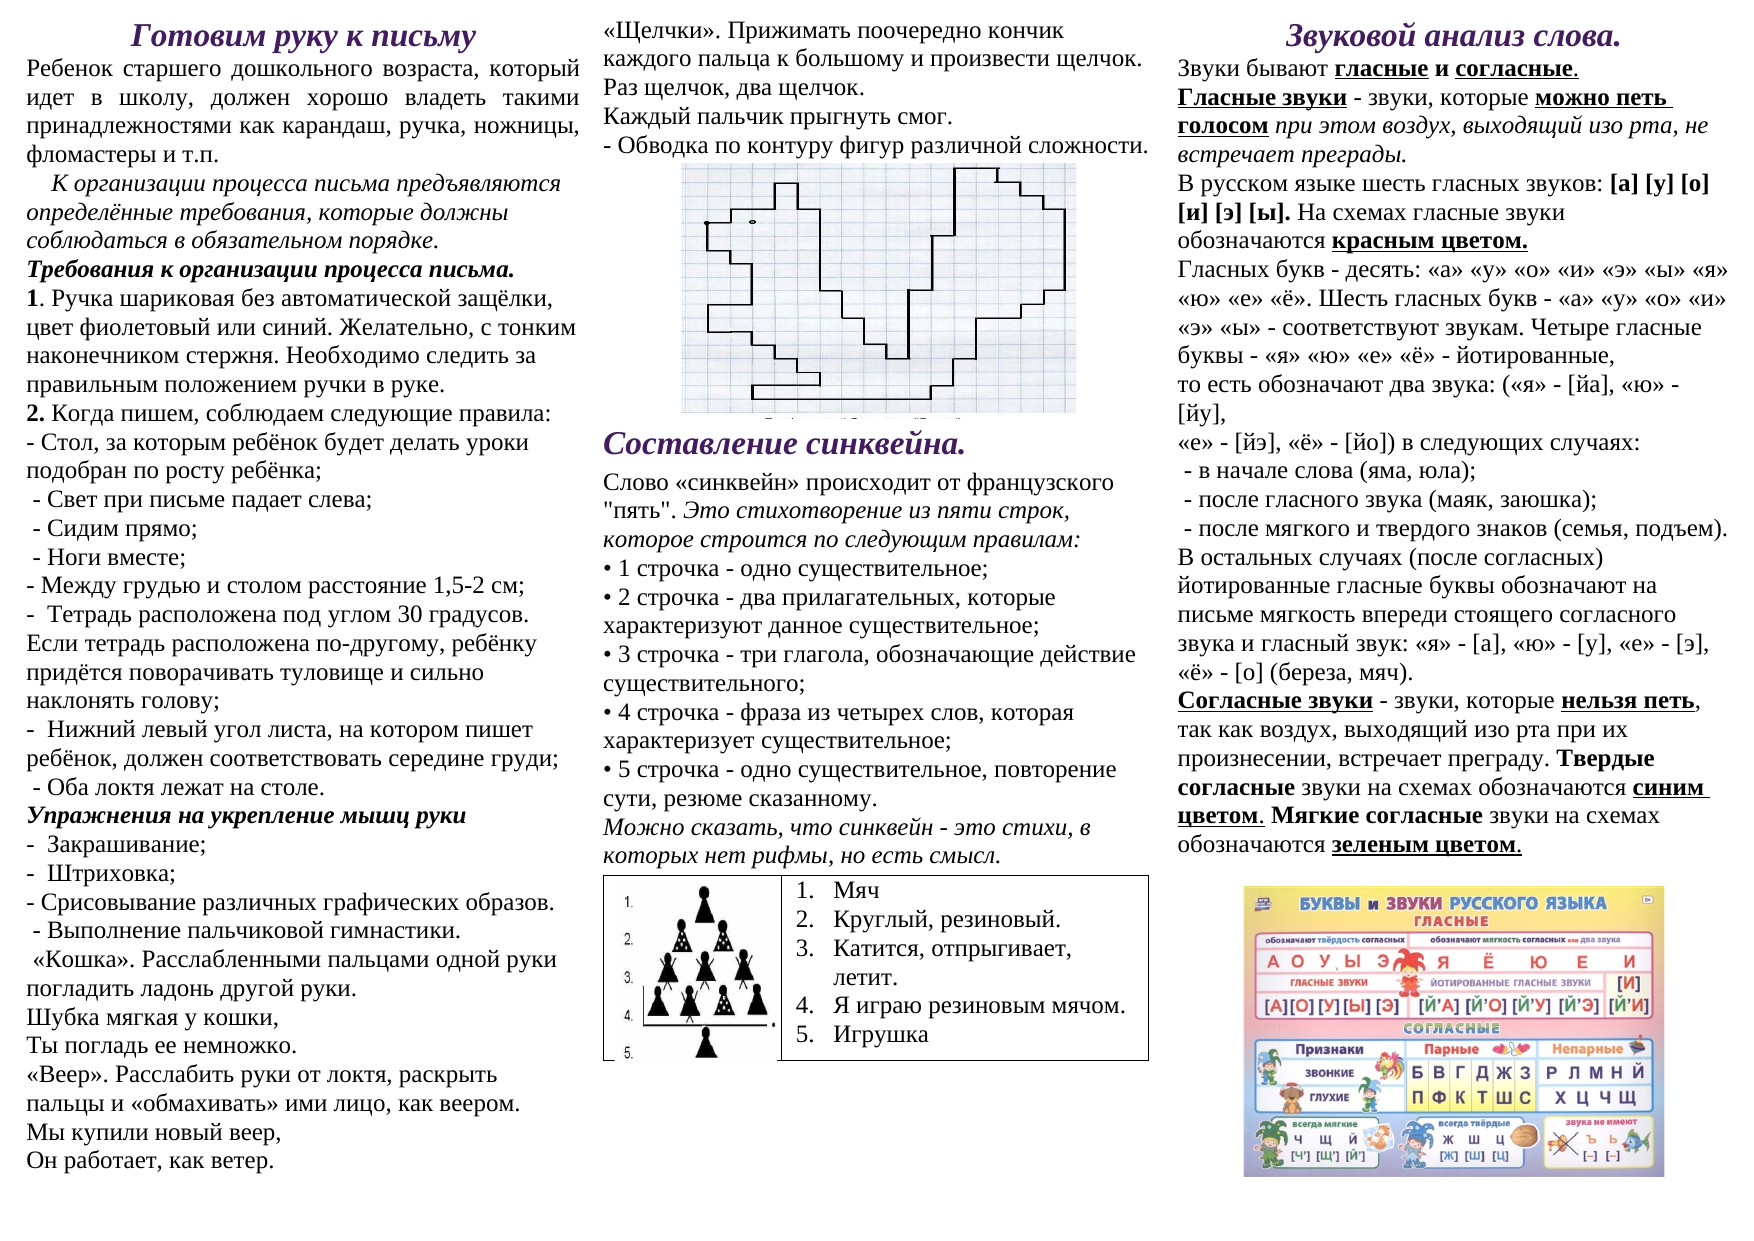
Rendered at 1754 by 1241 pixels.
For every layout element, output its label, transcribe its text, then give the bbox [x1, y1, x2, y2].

picture [681, 163, 1077, 419]
picture [1243, 886, 1665, 1177]
table_cell Звуковой анализ слова. Звуки бывают гласные и согласные. Гласные звуки - звуки, которые можно петь голосом при этом воздух, выходящий изо рта, не встречает преграды. В русском языке шесть гласных звуков: [а] [у] [о] [и] [э] [ы]. На схемах гласные звуки обозначаются красным цветом. Гласных букв - десять: «а» «у» «о» «и» «э» «ы» «я» «ю» «е» «ё». Шесть гласных букв - «а» «у» «о» «и» «э» «ы» - соответствуют звукам. Четыре гласные буквы - «я» «ю» «е» «ё» - йотированные, то есть обозначают два звука: («я» - [йа], «ю» - [йу], «е» - [йэ], «ё» - [йо]) в следующих случаях: - в начале слова (яма, юла); - после гласного звука (маяк, заюшка); - после мягкого и твердого знаков (семья, подъем). В остальных случаях (после согласных) йотированные гласные буквы обозначают на письме мягкость впереди стоящего согласного звука и гласный звук: «я» - [а], «ю» - [у], «е» - [э], «ё» - [о] (береза, мяч). Согласные звуки - звуки, которые нельзя петь, так как воздух, выходящий изо рта при их произнесении, встречает преграду. Твердые согласные звуки на схемах обозначаются синим цветом. Мягкие согласные звуки на схемах обозначаются зеленым цветом. [1166, 15, 1742, 1188]
picture [614, 880, 778, 1061]
table_cell Готовим руку к письму Ребенок старшего дошкольного возраста, который идет в школу, должен хорошо владеть такими принадлежностями как карандаш, ручка, ножницы, фломастеры и т.п. К организации процесса письма предъявляются определённые требования, которые должны соблюдаться в обязательном порядке. Требования к организации процесса письма. 1. Ручка шариковая без автоматической защёлки, цвет фиолетовый или синий. Желательно, с тонким наконечником стержня. Необходимо следить за правильным положением ручки в руке. 2. Когда пишем, соблюдаем следующие правила: - Стол, за которым ребёнок будет делать уроки подобран по росту ребёнка; - Свет при письме падает слева; - Сидим прямо; - Ноги вместе; - Между грудью и столом расстояние 1,5-2 см; - Тетрадь расположена под углом 30 градусов. Если тетрадь расположена по-другому, ребёнку придётся поворачивать туловище и сильно наклонять голову; - Нижний левый угол листа, на котором пишет ребёнок, должен соответствовать середине груди; - Оба локтя лежат на столе. Упражнения на укрепление мышц руки - Закрашивание; - Штриховка; - Срисовывание различных графических образов. - Выполнение пальчиковой гимнастики. «Кошка». Расслабленными пальцами одной руки погладить ладонь другой руки. Шубка мягкая у кошки, Ты погладь ее немножко. «Веер». Расслабить руки от локтя, раскрыть пальцы и «обмахивать» ими лицо, как веером. Мы купили новый веер, Он работает, как ветер. [15, 15, 592, 1188]
table_cell «Щелчки». Прижимать поочередно кончик каждого пальца к большому и произвести щелчок. Раз щелчок, два щелчок. Каждый пальчик прыгнуть смог. - Обводка по контуру фигур различной сложности. Составление синквейна. Слово «синквейн» происходит от французского "пять". Это стихотворение из пяти строк, которое строится по следующим правилам: • 1 строчка - одно существительное; • 2 строчка - два прилагательных, которые характеризуют данное существительное; • 3 строчка - три глагола, обозначающие действие существительного; • 4 строчка - фраза из четырех слов, которая характеризует существительное; • 5 строчка - одно существительное, повторение сути, резюме сказанному. Можно сказать, что синквейн - это стихи, в которых нет рифмы, но есть смысл. [592, 15, 1166, 1188]
